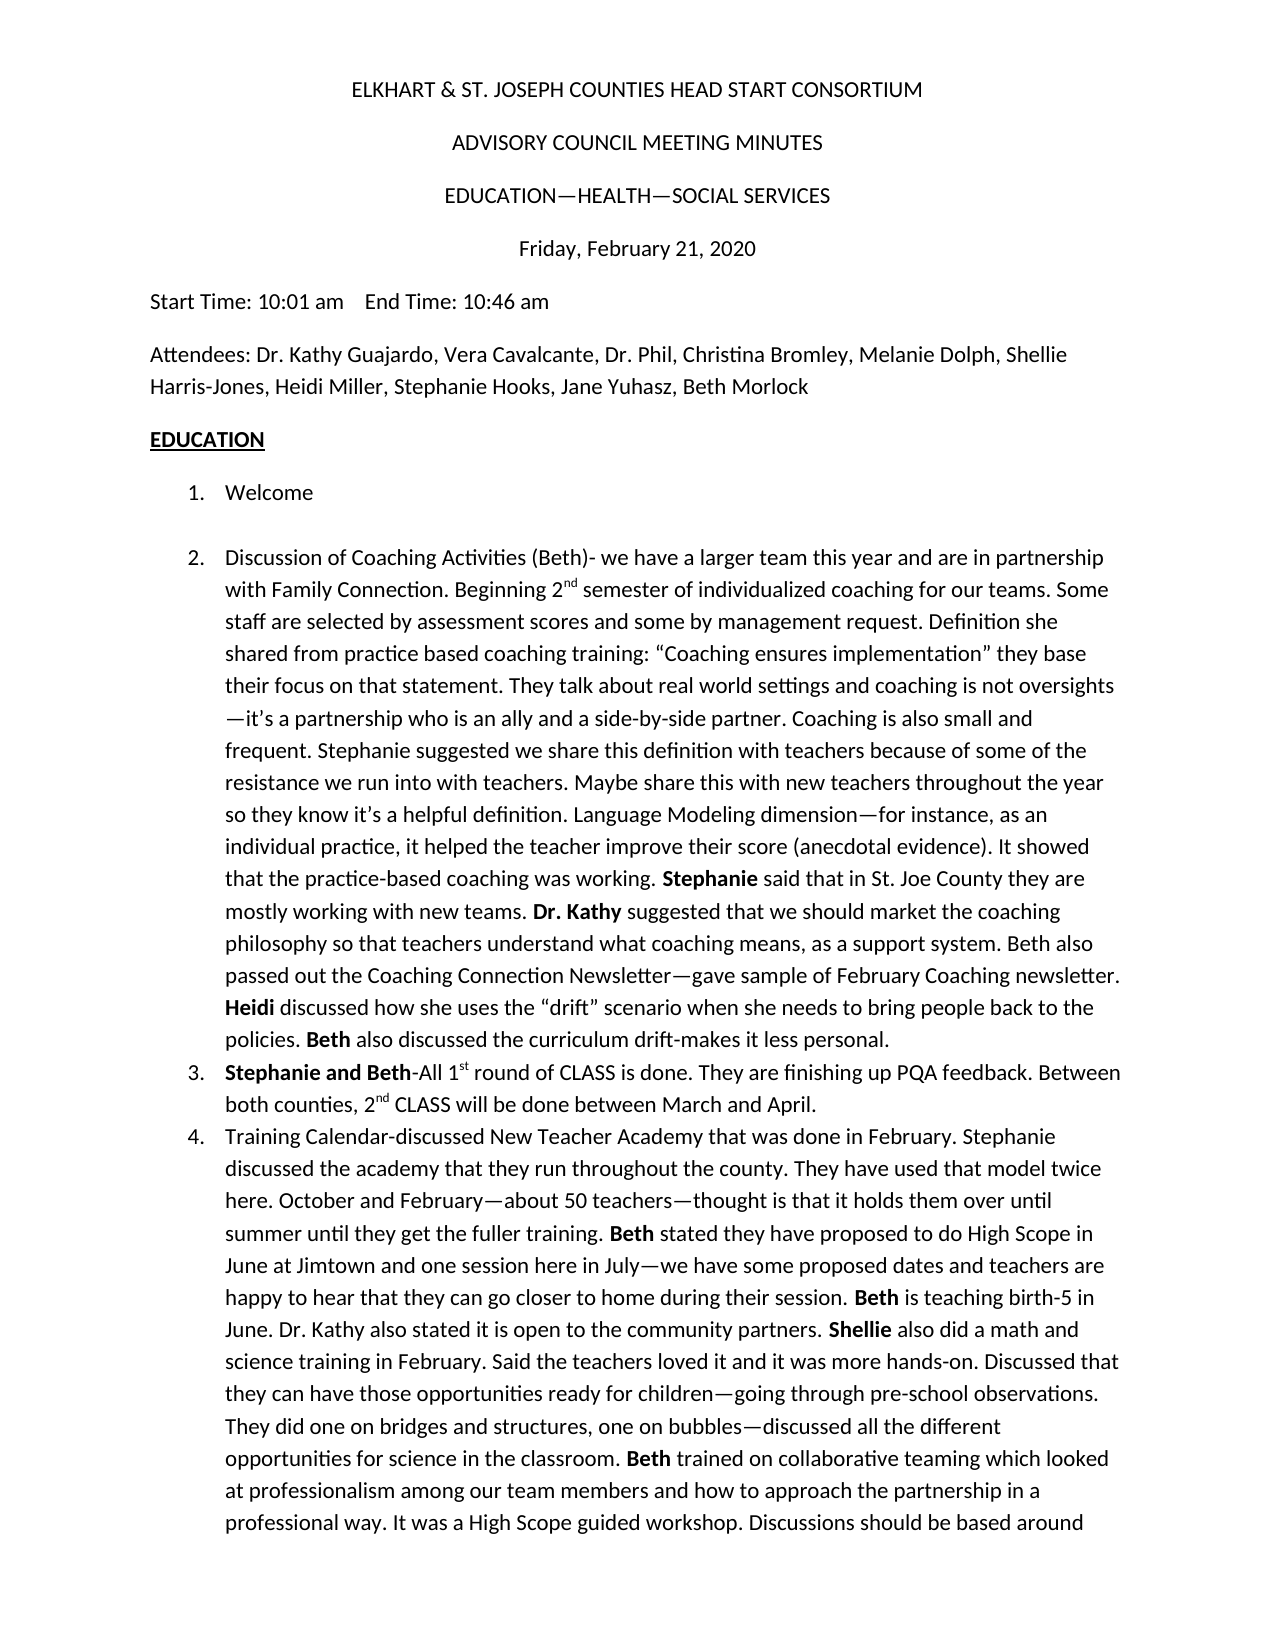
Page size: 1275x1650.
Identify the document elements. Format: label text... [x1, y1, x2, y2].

list Discussion of Coaching Activities (Beth)- we have a larger team this year and are in partnership with Family Connection. Beginning 2nd semester of individualized coaching for our teams. Some staff are selected by assessment scores and some by management request. Definition she shared from practice based coaching training: “Coaching ensures implementation” they base their focus on that statement. They talk about real world settings and coaching is not oversights—it’s a partnership who is an ally and a side-by-side partner. Coaching is also small and frequent. Stephanie suggested we share this definition with teachers because of some of the resistance we run into with teachers. Maybe share this with new teachers throughout the year so they know it’s a helpful definition. Language Modeling dimension—for instance, as an individual practice, it helped the teacher improve their score (anecdotal evidence). It showed that the practice-based coaching was working. Stephanie said that in St. Joe County they are mostly working with new teams. Dr. Kathy suggested that we should market the coaching philosophy so that teachers understand what coaching means, as a support system. Beth also passed out the Coaching Connection Newsletter—gave sample of February Coaching newsletter. Heidi discussed how she uses the “drift” scenario when she needs to bring people back to the policies. Beth also discussed the curriculum drift-makes it less personal. [187, 543, 1125, 1053]
text ADVISORY COUNCIL MEETING MINUTES [150, 128, 1125, 156]
list Stephanie and Beth-All 1st round of CLASS is done. They are finishing up PQA feedback. Between both counties, 2nd CLASS will be done between March and April. [187, 1058, 1125, 1118]
text EDUCATION—HEALTH—SOCIAL SERVICES [150, 181, 1125, 209]
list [187, 1122, 1125, 1536]
text Start Time: 10:01 am End Time: 10:46 am [150, 287, 1125, 315]
text Attendees: Dr. Kathy Guajardo, Vera Cavalcante, Dr. Phil, Christina Bromley, Melanie Dolph, Shellie Harris-Jones, Heidi Miller, Stephanie Hooks, Jane Yuhasz, Beth Morlock [150, 340, 1125, 400]
text Friday, February 21, 2020 [150, 234, 1125, 262]
text EDUCATION [150, 425, 1125, 453]
list Welcome [187, 478, 1125, 506]
text ELKHART & ST. JOSEPH COUNTIES HEAD START CONSORTIUM [150, 75, 1125, 103]
